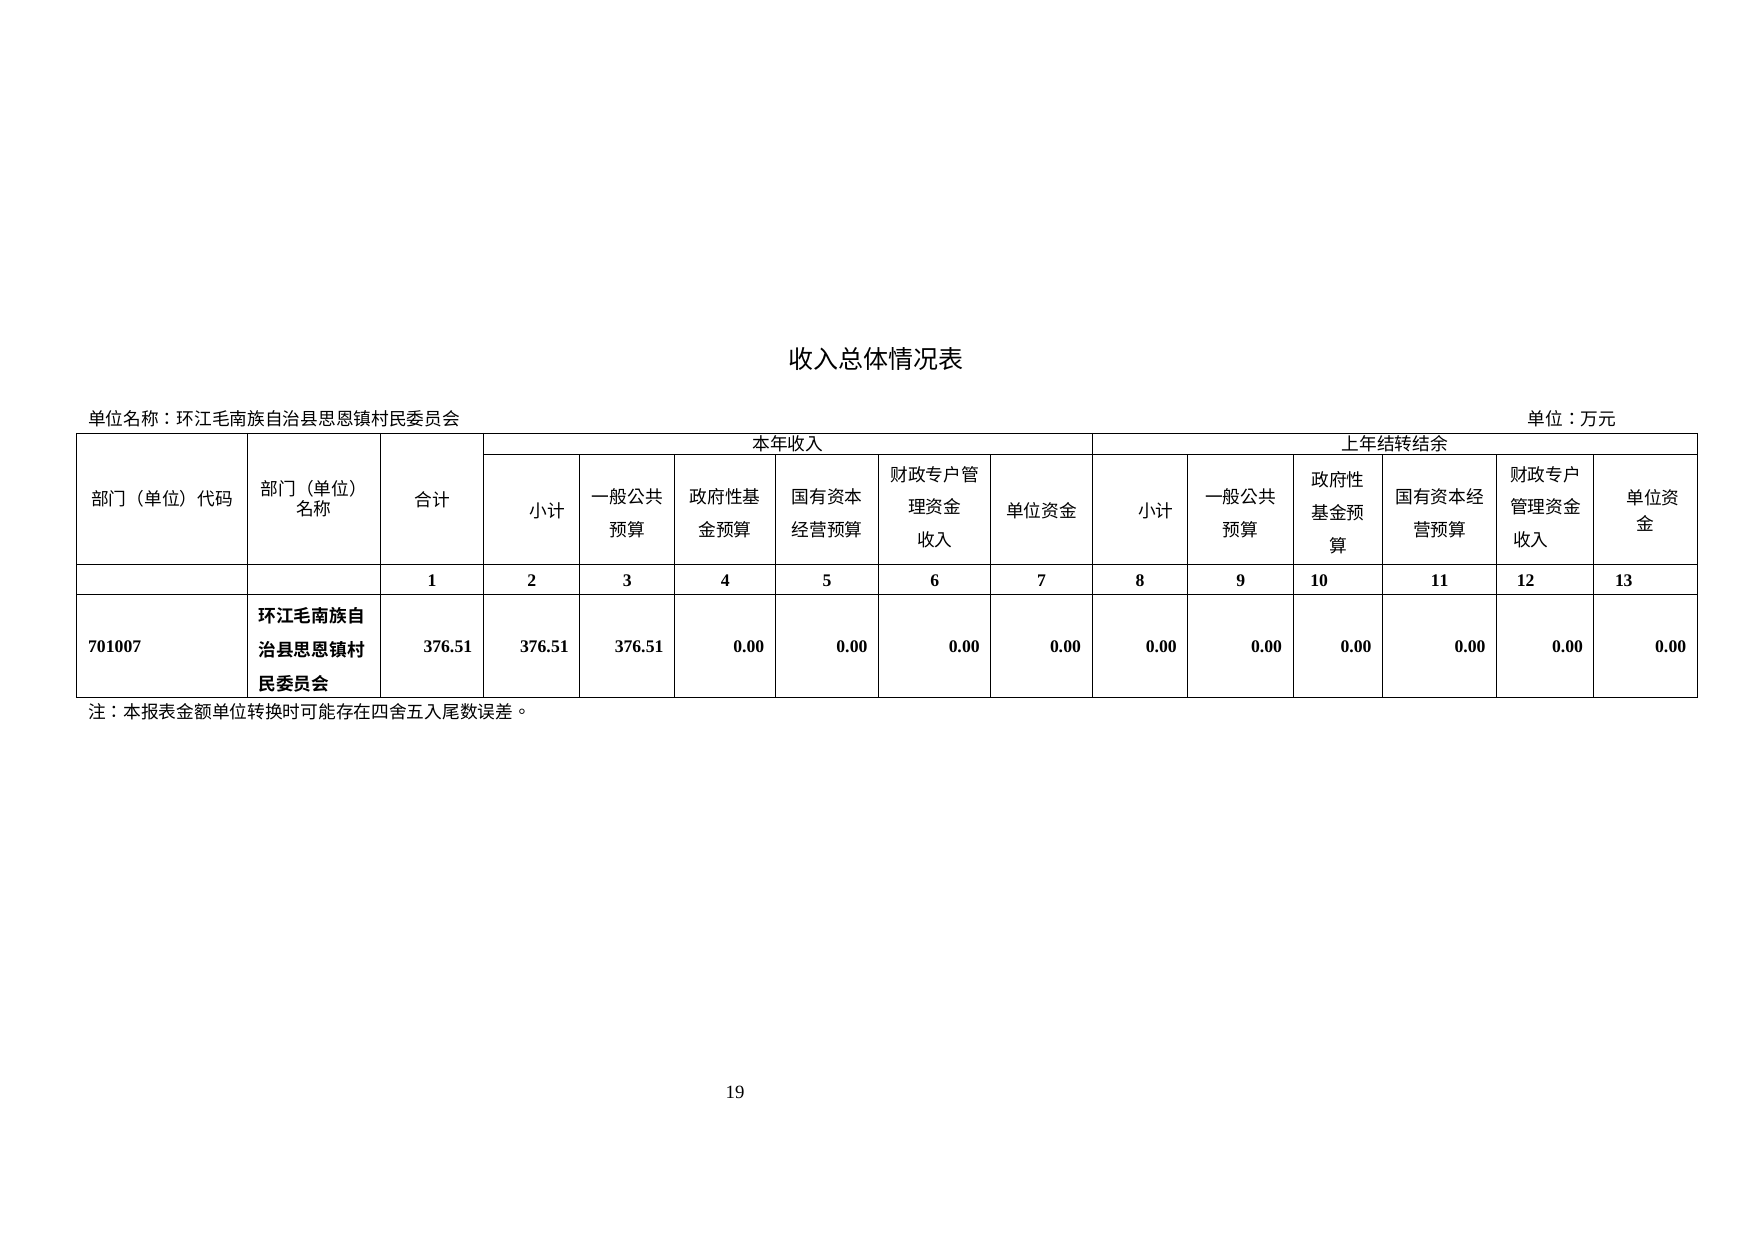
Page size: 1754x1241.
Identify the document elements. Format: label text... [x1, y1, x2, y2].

table_cell 环江毛南族自治县思恩镇村民委员会 [248, 595, 380, 697]
table_cell 0.00 [1383, 595, 1496, 697]
table_cell 0.00 [991, 595, 1092, 697]
table_cell 376.51 [381, 595, 483, 697]
table_cell 0.00 [1294, 595, 1382, 697]
table_cell 6 [879, 565, 990, 594]
table_cell 部门（单位）名称 [248, 434, 380, 564]
table_cell 一般公共预算 [580, 455, 674, 564]
table_header 单位名称：环江毛南族自治县思恩镇村民委员会 [77, 405, 1481, 433]
table_cell 上年结转结余 [1093, 434, 1697, 454]
table_cell 7 [991, 565, 1092, 594]
table_cell 376.51 [484, 595, 579, 697]
table_cell 8 [1093, 565, 1187, 594]
table_cell 小计 [484, 455, 579, 564]
table_cell 注：本报表金额单位转换时可能存在四舍五入尾数误差。 [77, 698, 1697, 724]
table_cell [77, 565, 247, 594]
table_cell 0.00 [1188, 595, 1293, 697]
table_cell 合计 [381, 434, 483, 564]
table_cell [248, 565, 380, 594]
table_cell 376.51 [580, 595, 674, 697]
table_cell 政府性基金预算 [675, 455, 775, 564]
table_cell 0.00 [879, 595, 990, 697]
table_cell 本年收入 [484, 434, 1092, 454]
text 收入总体情况表 [77, 340, 1674, 376]
table_cell 小计 [1093, 455, 1187, 564]
table_cell 11 [1383, 565, 1496, 594]
table_cell 财政专户管理资金 收入 [1497, 455, 1593, 564]
table_cell 3 [580, 565, 674, 594]
table_cell 政府性基金预算 [1294, 455, 1382, 564]
table_cell 单位资金 [1594, 455, 1697, 564]
table_cell 国有资本经营预算 [1383, 455, 1496, 564]
table_cell 单位资金 [991, 455, 1092, 564]
table_cell 一般公共预算 [1188, 455, 1293, 564]
table_cell 5 [776, 565, 878, 594]
table_cell 0.00 [1497, 595, 1593, 697]
table_header 单位：万元 [1481, 405, 1697, 433]
table_cell 财政专户管理资金 收入 [879, 455, 990, 564]
table_cell 0.00 [1594, 595, 1697, 697]
table_cell 0.00 [675, 595, 775, 697]
table_cell 1 [381, 565, 483, 594]
table_cell 701007 [77, 595, 247, 697]
table_cell 12 [1497, 565, 1593, 594]
table_cell 部门（单位）代码 [77, 434, 247, 564]
table_cell 13 [1594, 565, 1697, 594]
table_cell 4 [675, 565, 775, 594]
table_cell 10 [1294, 565, 1382, 594]
table_cell 国有资本经营预算 [776, 455, 878, 564]
table_cell 0.00 [776, 595, 878, 697]
table_cell 0.00 [1093, 595, 1187, 697]
table_cell 9 [1188, 565, 1293, 594]
table_cell 2 [484, 565, 579, 594]
